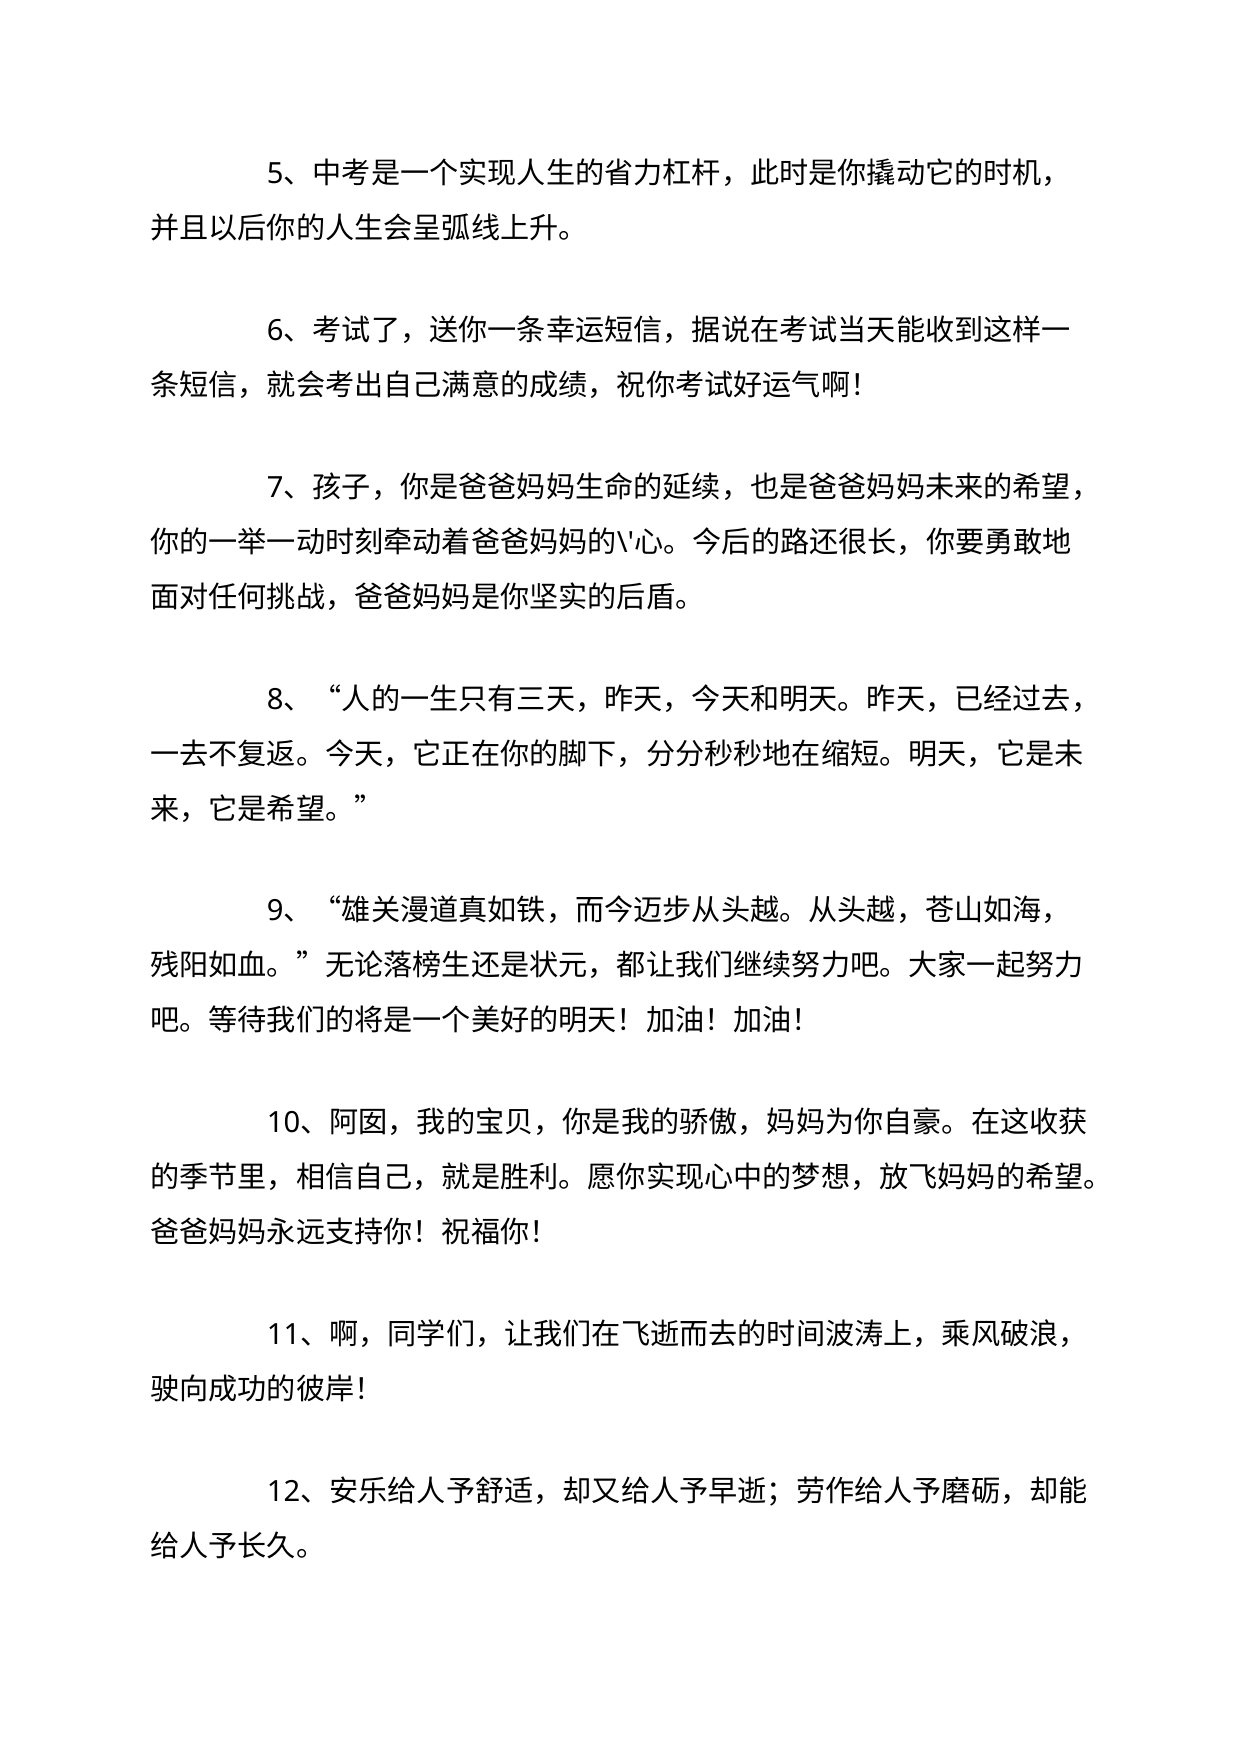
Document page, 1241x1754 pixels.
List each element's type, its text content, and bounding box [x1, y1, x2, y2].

text 7、孩子，你是爸爸妈妈生命的延续，也是爸爸妈妈未来的希望，你的一举一动时刻牵动着爸爸妈妈的\'心。今后的路还很长，你要勇敢地面对任何挑战，爸爸妈妈是你坚实的后盾。 [150, 463, 1090, 616]
text 5、中考是一个实现人生的省力杠杆，此时是你撬动它的时机，并且以后你的人生会呈弧线上升。 [150, 150, 1090, 247]
text 11、啊，同学们，让我们在飞逝而去的时间波涛上，乘风破浪，驶向成功的彼岸！ [150, 1310, 1090, 1408]
text 10、阿囡，我的宝贝，你是我的骄傲，妈妈为你自豪。在这收获的季节里，相信自己，就是胜利。愿你实现心中的梦想，放飞妈妈的希望。爸爸妈妈永远支持你！祝福你！ [150, 1099, 1090, 1251]
text 6、考试了，送你一条幸运短信，据说在考试当天能收到这样一条短信，就会考出自己满意的成绩，祝你考试好运气啊！ [150, 307, 1090, 404]
text 12、安乐给人予舒适，却又给人予早逝；劳作给人予磨砺，却能给人予长久。 [150, 1467, 1090, 1564]
text 8、“人的一生只有三天，昨天，今天和明天。昨天，已经过去，一去不复返。今天，它正在你的脚下，分分秒秒地在缩短。明天，它是未来，它是希望。” [150, 675, 1090, 827]
text 9、“雄关漫道真如铁，而今迈步从头越。从头越，苍山如海，残阳如血。”无论落榜生还是状元，都让我们继续努力吧。大家一起努力吧。等待我们的将是一个美好的明天！加油！加油！ [150, 887, 1090, 1039]
